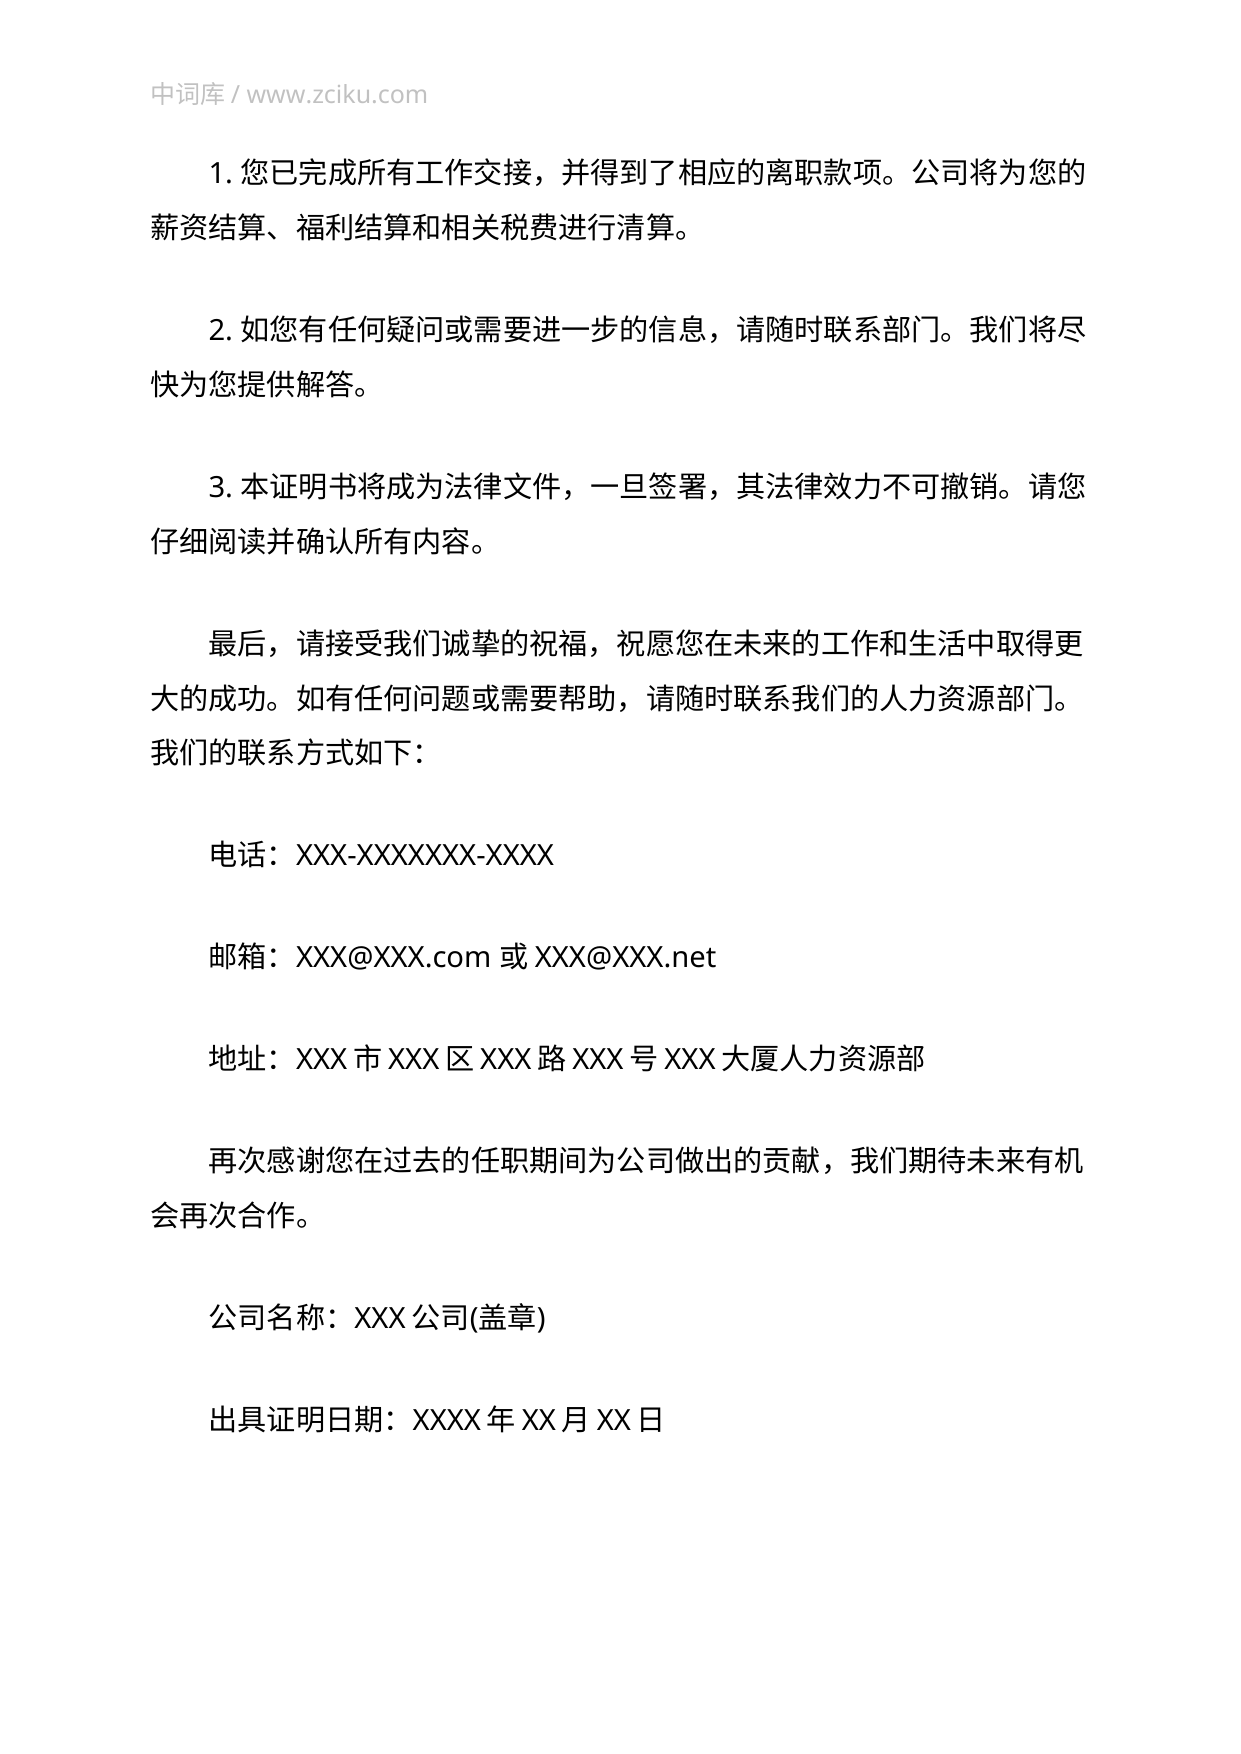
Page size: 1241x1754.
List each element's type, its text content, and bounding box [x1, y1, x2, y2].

text 再次感谢您在过去的任职期间为公司做出的贡献，我们期待未来有机会再次合作。 [150, 1138, 1090, 1235]
text 1. 您已完成所有工作交接，并得到了相应的离职款项。公司将为您的薪资结算、福利结算和相关税费进行清算。 [150, 150, 1090, 247]
text 邮箱：XXX@XXX.com 或 XXX@XXX.net [150, 934, 1090, 976]
text 电话：XXX-XXXXXXX-XXXX [150, 832, 1090, 874]
text 3. 本证明书将成为法律文件，一旦签署，其法律效力不可撤销。请您仔细阅读并确认所有内容。 [150, 463, 1090, 561]
text 2. 如您有任何疑问或需要进一步的信息，请随时联系部门。我们将尽快为您提供解答。 [150, 307, 1090, 404]
text 出具证明日期：XXXX年XX月XX日 [150, 1396, 1090, 1439]
text 公司名称：XXX公司(盖章) [150, 1294, 1090, 1337]
text 最后，请接受我们诚挚的祝福，祝愿您在未来的工作和生活中取得更大的成功。如有任何问题或需要帮助，请随时联系我们的人力资源部门。我们的联系方式如下： [150, 620, 1090, 772]
text 地址：XXX市XXX区XXX路XXX号XXX大厦人力资源部 [150, 1036, 1090, 1078]
